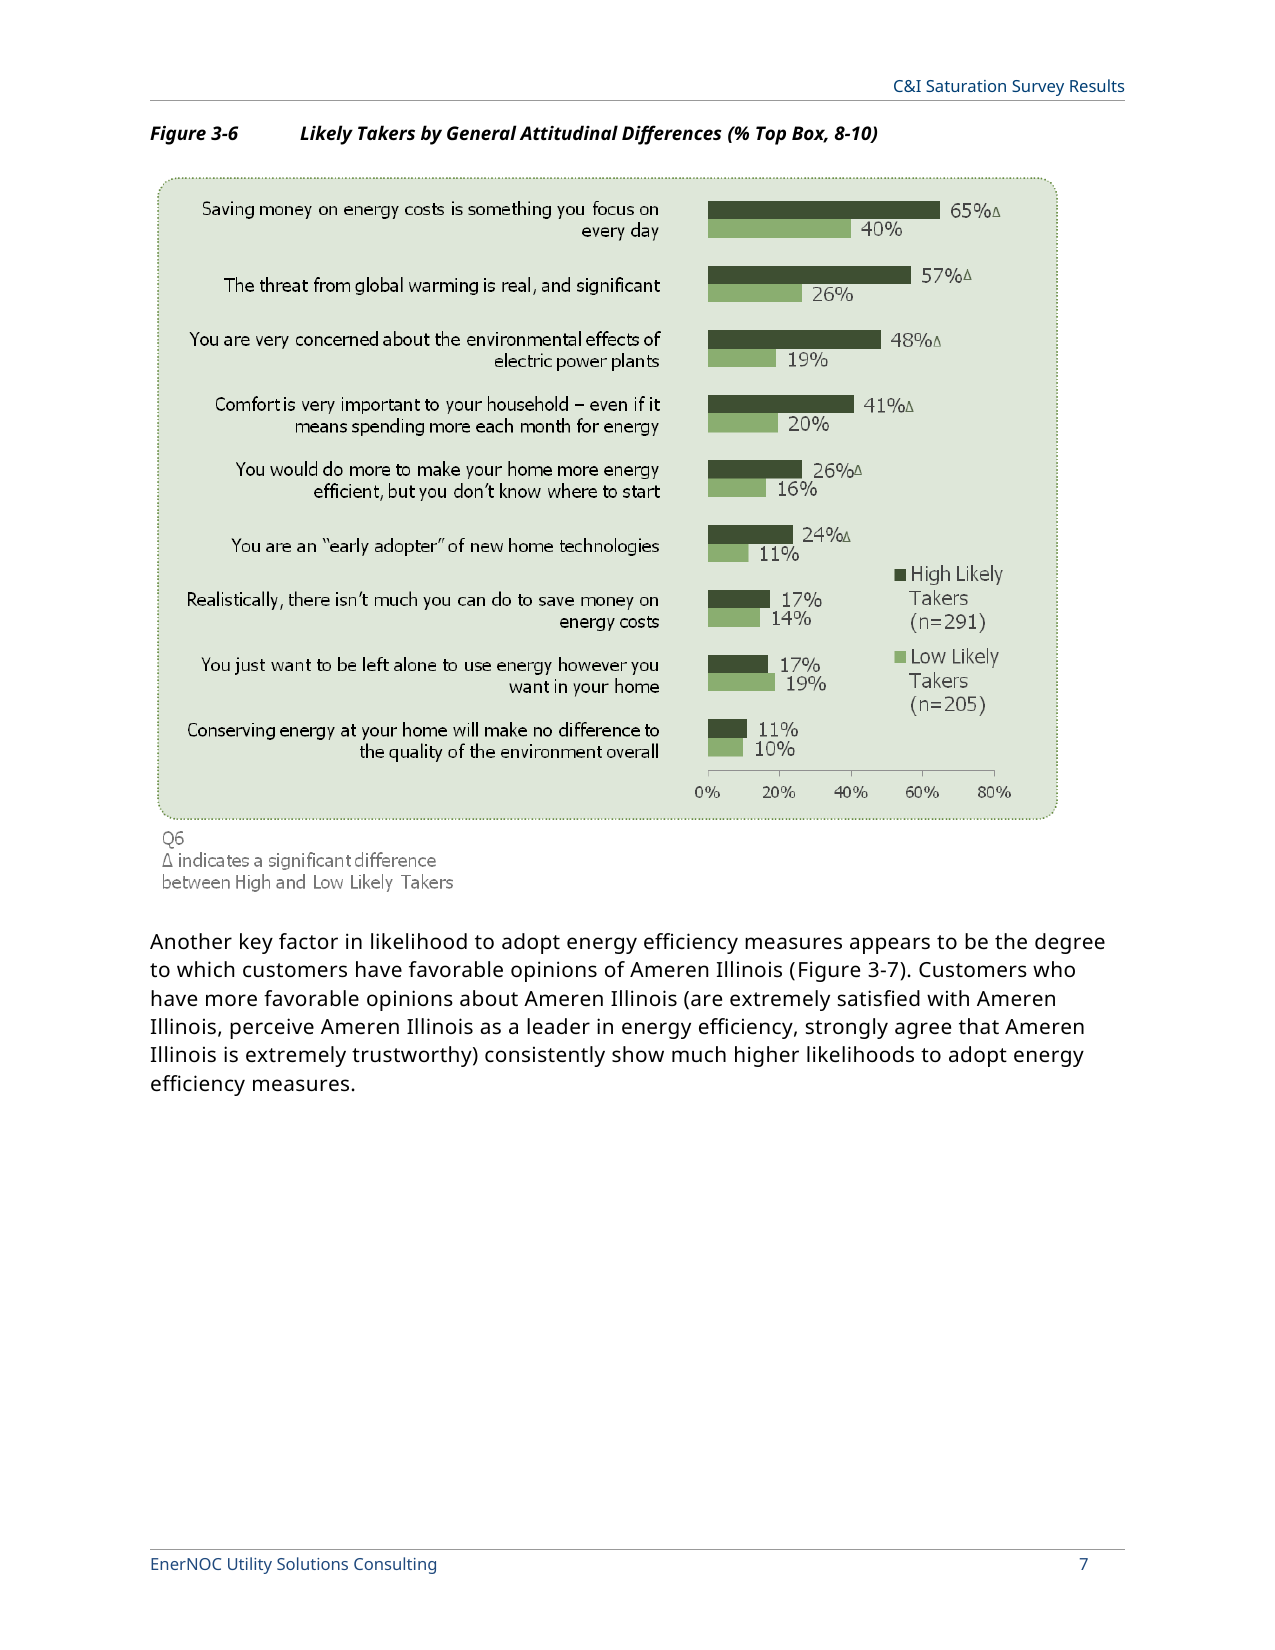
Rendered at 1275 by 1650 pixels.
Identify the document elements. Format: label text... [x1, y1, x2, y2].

picture [150, 170, 1087, 915]
text Another key factor in likelihood to adopt energy efficiency measures appears to be the degree to which customers have favorable opinions of Ameren Illinois (Figure 3-7). Customers who have more favorable opinions about Ameren Illinois (are extremely satisfied with Ameren Illinois, perceive Ameren Illinois as a leader in energy efficiency, strongly agree that Ameren Illinois is extremely trustworthy) consistently show much higher likelihoods to adopt energy efficiency measures. [150, 927, 1125, 1097]
